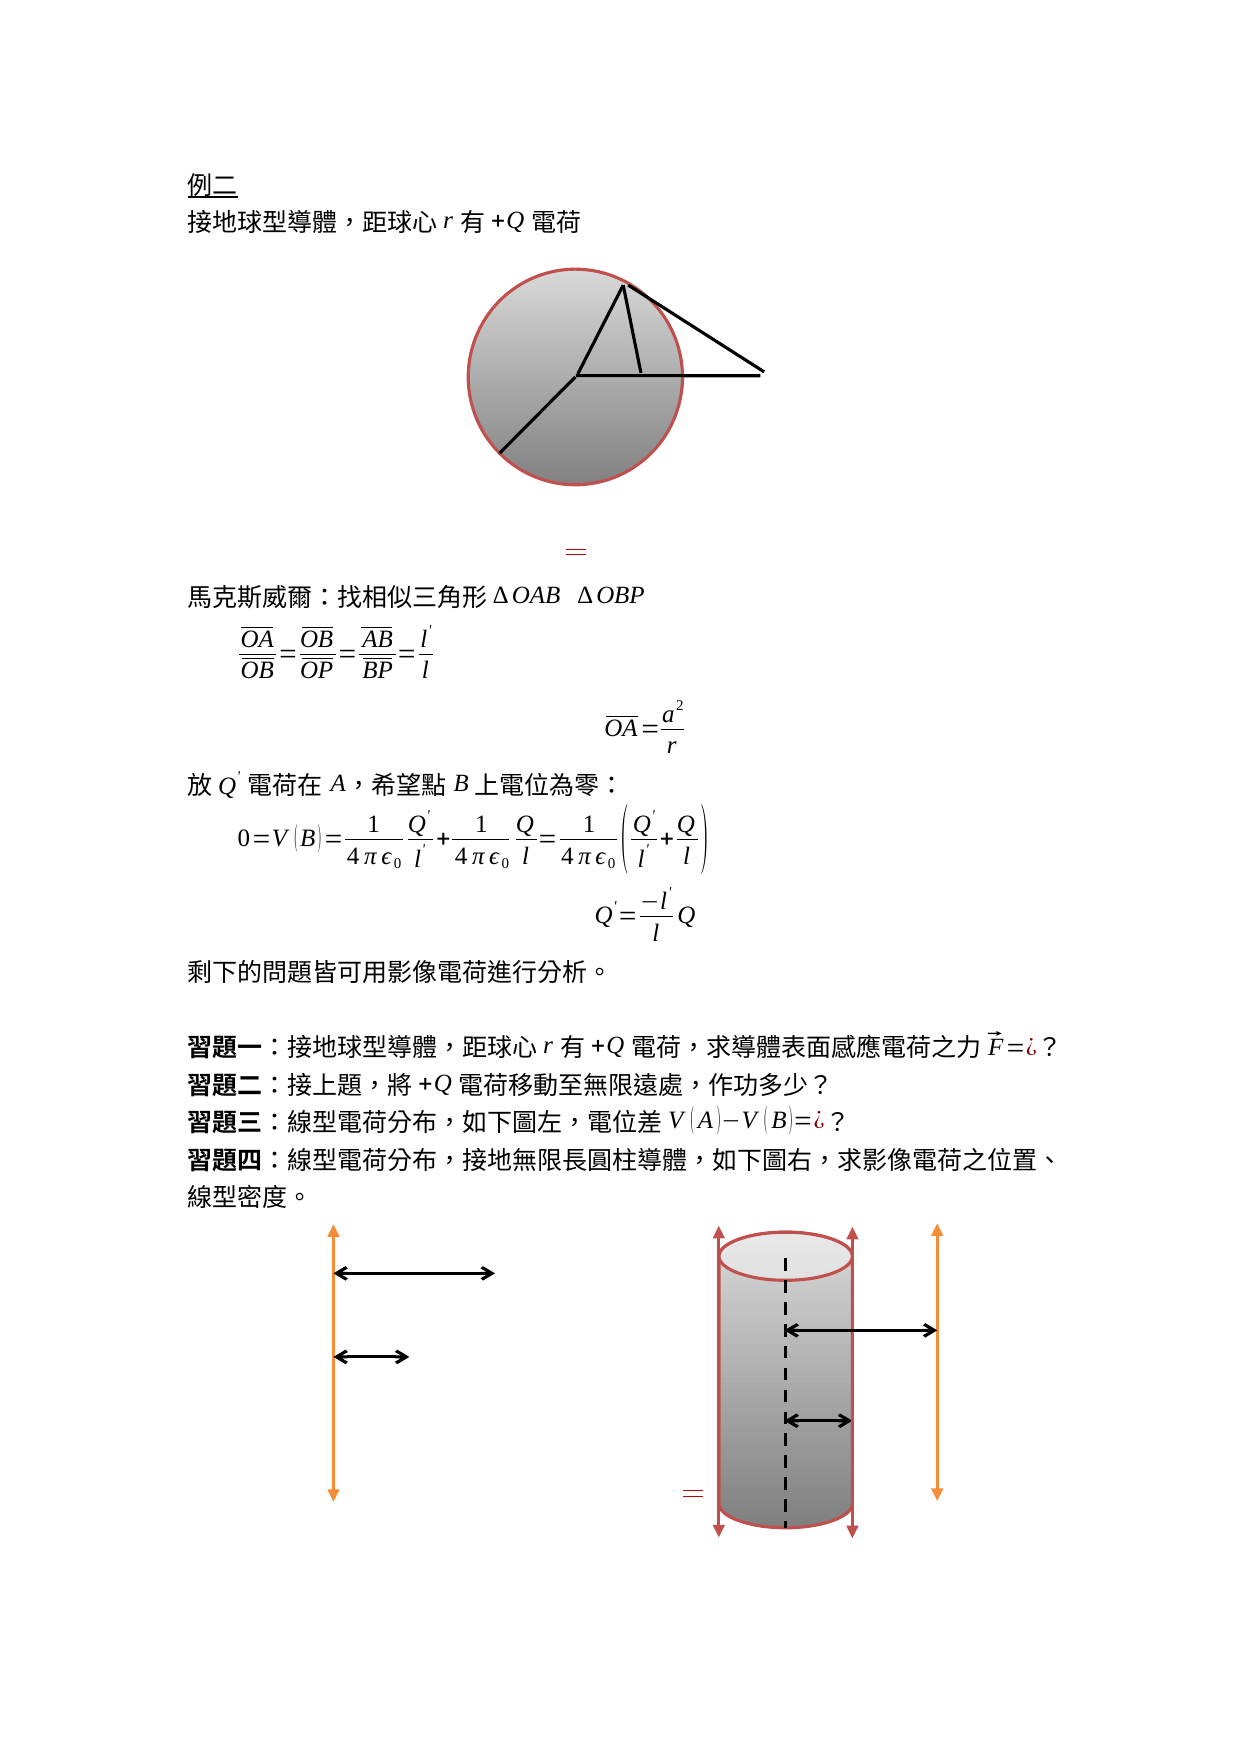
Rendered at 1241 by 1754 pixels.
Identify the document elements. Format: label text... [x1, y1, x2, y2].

text 習題一：接地球型導體，距球心 有 電荷，求導體表面感應電荷之力 ？ [187, 1027, 1053, 1064]
text 放 電荷在 ，希望點 上電位為零： [187, 764, 1053, 802]
text 例二 [187, 164, 1053, 202]
text 習題四：線型電荷分布，接地無限長圓柱導體，如下圖右，求影像電荷之位置、線型密度。 [187, 1139, 1053, 1214]
text 馬克斯威爾：找相似三角形 [187, 577, 1053, 614]
text 剩下的問題皆可用影像電荷進行分析。 [187, 952, 1053, 989]
text 習題三：線型電荷分布，如下圖左，電位差 ？ [187, 1102, 1053, 1139]
text 接地球型導體，距球心 有 電荷 [187, 202, 1053, 239]
text 習題二：接上題，將 電荷移動至無限遠處，作功多少？ [187, 1064, 1053, 1102]
